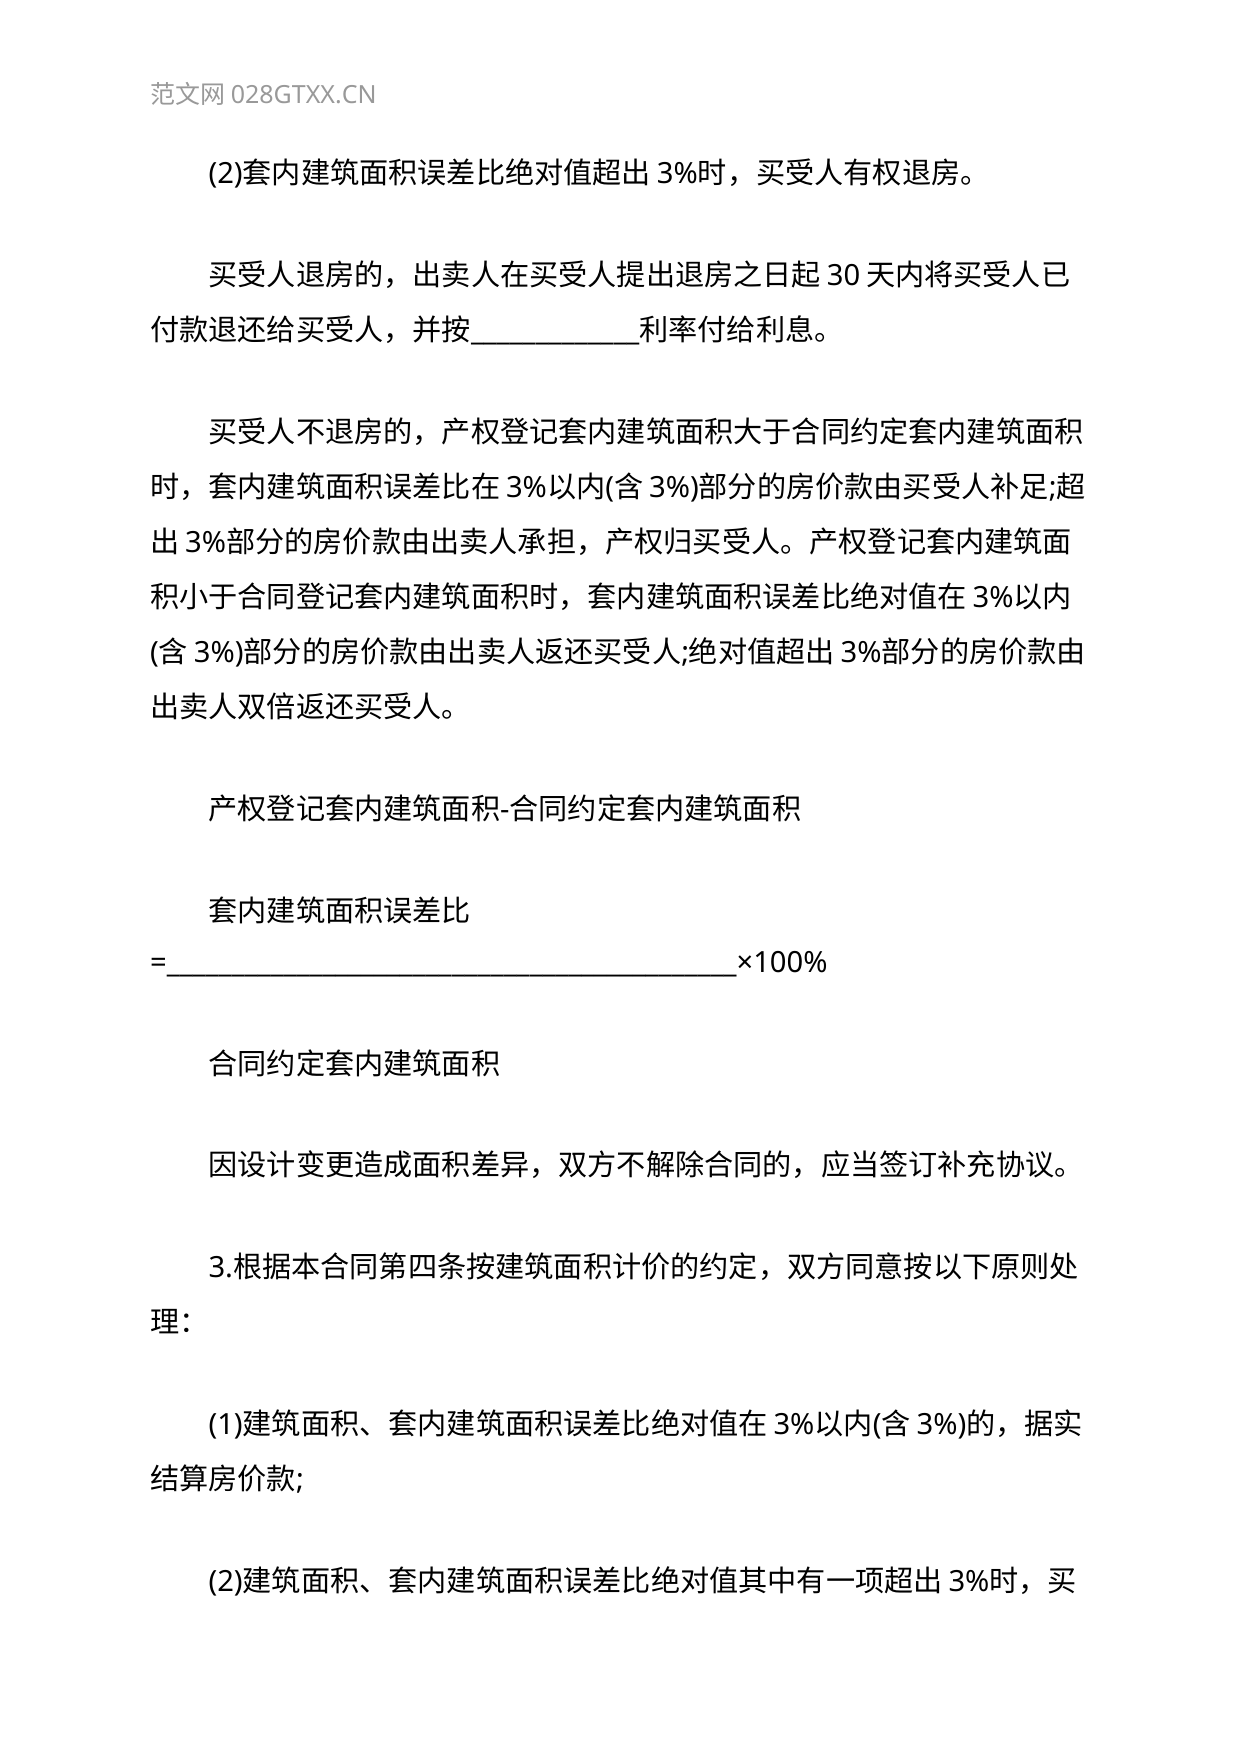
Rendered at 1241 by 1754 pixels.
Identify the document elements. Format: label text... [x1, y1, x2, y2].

text (2)套内建筑面积误差比绝对值超出3%时，买受人有权退房。 [150, 150, 1090, 192]
text 3.根据本合同第四条按建筑面积计价的约定，双方同意按以下原则处理： [150, 1244, 1090, 1341]
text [150, 1557, 1090, 1600]
text 买受人退房的，出卖人在买受人提出退房之日起30天内将买受人已付款退还给买受人，并按_____________利率付给利息。 [150, 252, 1090, 349]
text 产权登记套内建筑面积-合同约定套内建筑面积 [150, 786, 1090, 828]
text 因设计变更造成面积差异，双方不解除合同的，应当签订补充协议。 [150, 1142, 1090, 1184]
text 合同约定套内建筑面积 [150, 1040, 1090, 1082]
text (1)建筑面积、套内建筑面积误差比绝对值在3%以内(含3%)的，据实结算房价款; [150, 1401, 1090, 1498]
text 套内建筑面积误差比=____________________________________________×100% [150, 888, 1090, 981]
text 买受人不退房的，产权登记套内建筑面积大于合同约定套内建筑面积时，套内建筑面积误差比在3%以内(含3%)部分的房价款由买受人补足;超出3%部分的房价款由出卖人承担，产权归买受人。产权登记套内建筑面积小于合同登记套内建筑面积时，套内建筑面积误差比绝对值在3%以内(含3%)部分的房价款由出卖人返还买受人;绝对值超出3%部分的房价款由出卖人双倍返还买受人。 [150, 409, 1090, 726]
